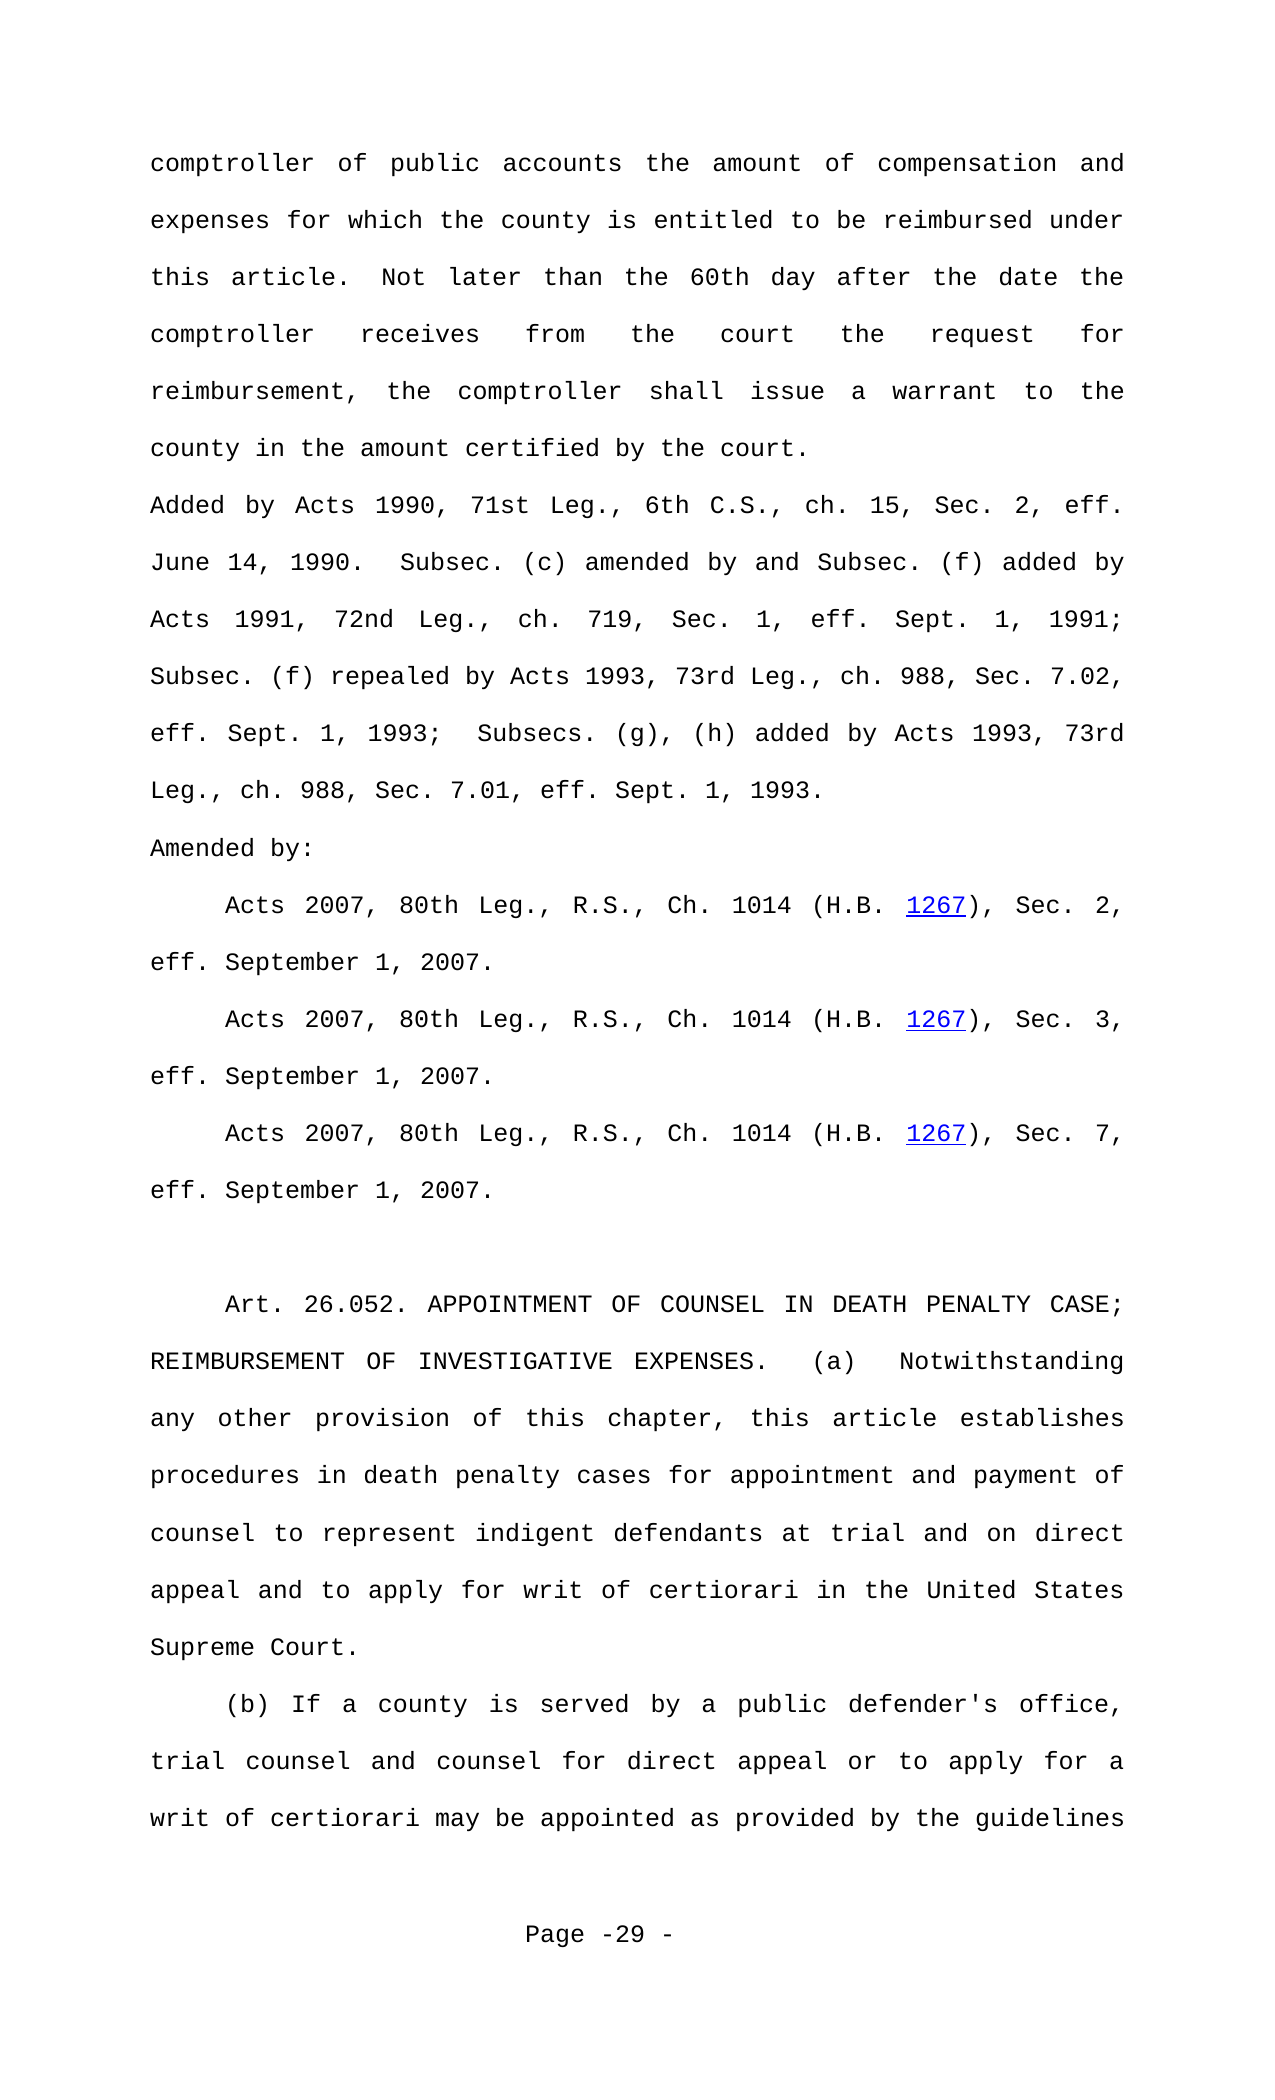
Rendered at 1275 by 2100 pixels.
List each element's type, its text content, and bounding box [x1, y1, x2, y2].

text Acts 2007, 80th Leg., R.S., Ch. 1014 (H.B. 1267), Sec. 7, eff. September 1, 2007. [150, 1120, 1125, 1206]
text Acts 2007, 80th Leg., R.S., Ch. 1014 (H.B. 1267), Sec. 3, eff. September 1, 2007. [150, 1006, 1125, 1092]
text Amended by: [150, 835, 1125, 863]
text Art. 26.052. APPOINTMENT OF COUNSEL IN DEATH PENALTY CASE; REIMBURSEMENT OF INVESTIGATIVE EXPENSES. (a) Notwithstanding any other provision of this chapter, this article establishes procedures in death penalty cases for appointment and payment of counsel to represent indigent defendants at trial and on direct appeal and to apply for writ of certiorari in the United States Supreme Court. [150, 1292, 1125, 1663]
text Added by Acts 1990, 71st Leg., 6th C.S., ch. 15, Sec. 2, eff. June 14, 1990. Subsec. (c) amended by and Subsec. (f) added by Acts 1991, 72nd Leg., ch. 719, Sec. 1, eff. Sept. 1, 1991; Subsec. (f) repealed by Acts 1993, 73rd Leg., ch. 988, Sec. 7.02, eff. Sept. 1, 1993; Subsecs. (g), (h) added by Acts 1993, 73rd Leg., ch. 988, Sec. 7.01, eff. Sept. 1, 1993. [150, 492, 1125, 806]
text Acts 2007, 80th Leg., R.S., Ch. 1014 (H.B. 1267), Sec. 2, eff. September 1, 2007. [150, 892, 1125, 978]
